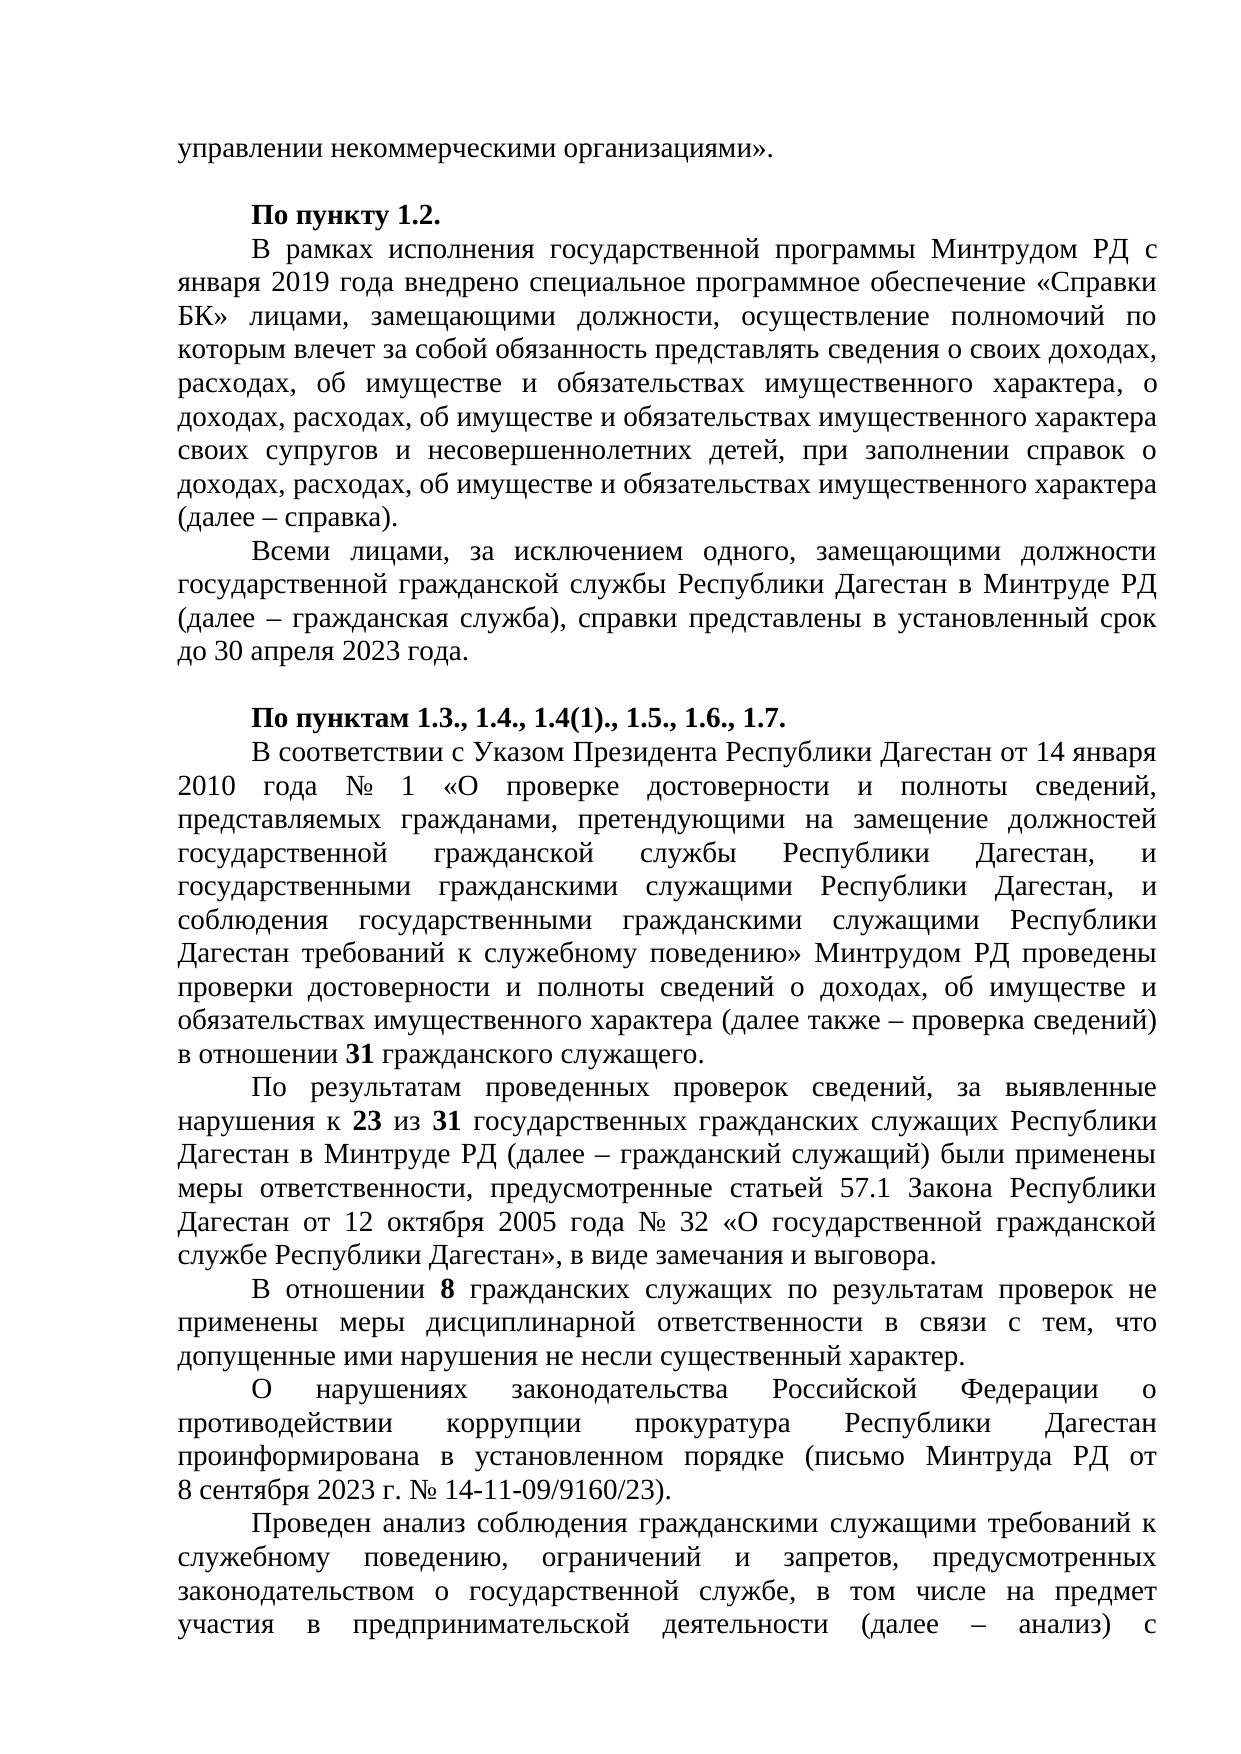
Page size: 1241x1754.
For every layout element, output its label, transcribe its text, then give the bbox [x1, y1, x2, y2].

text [177, 130, 1157, 164]
text В соответствии с Указом Президента Республики Дагестан от 14 января 2010 года № 1 «О проверке достоверности и полноты сведений, представляемых гражданами, претендующими на замещение должностей государственной гражданской службы Республики Дагестан, и государственными гражданскими служащими Республики Дагестан, и соблюдения государственными гражданскими служащими Республики Дагестан требований к служебному поведению» Минтрудом РД проведены проверки достоверности и полноты сведений о доходах, об имуществе и обязательствах имущественного характера (далее также – проверка сведений) в отношении 31 гражданского служащего. [177, 734, 1157, 1069]
text По пункту 1.2. [177, 197, 1157, 231]
text По результатам проведенных проверок сведений, за выявленные нарушения к 23 из 31 государственных гражданских служащих Республики Дагестан в Минтруде РД (далее – гражданский служащий) были применены меры ответственности, предусмотренные статьей 57.1 Закона Республики Дагестан от 12 октября 2005 года № 32 «О государственной гражданской службе Республики Дагестан», в виде замечания и выговора. [177, 1069, 1157, 1271]
text В отношении 8 гражданских служащих по результатам проверок не применены меры дисциплинарной ответственности в связи с тем, что допущенные ими нарушения не несли существенный характер. [177, 1271, 1157, 1371]
text По пунктам 1.3., 1.4., 1.4(1)., 1.5., 1.6., 1.7. [177, 701, 1157, 734]
text Всеми лицами, за исключением одного, замещающими должности государственной гражданской службы Республики Дагестан в Минтруде РД (далее – гражданская служба), справки представлены в установленный срок до 30 апреля 2023 года. [177, 533, 1157, 667]
text В рамках исполнения государственной программы Минтрудом РД с января 2019 года внедрено специальное программное обеспечение «Справки БК» лицами, замещающими должности, осуществление полномочий по которым влечет за собой обязанность представлять сведения о своих доходах, расходах, об имуществе и обязательствах имущественного характера, о доходах, расходах, об имуществе и обязательствах имущественного характера своих супругов и несовершеннолетних детей, при заполнении справок о доходах, расходах, об имуществе и обязательствах имущественного характера (далее – справка). [177, 231, 1157, 533]
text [177, 1506, 1157, 1640]
text О нарушениях законодательства Российской Федерации о противодействии коррупции прокуратура Республики Дагестан проинформирована в установленном порядке (письмо Минтруда РД от 8 сентября 2023 г. № 14-11-09/9160/23). [177, 1371, 1157, 1506]
